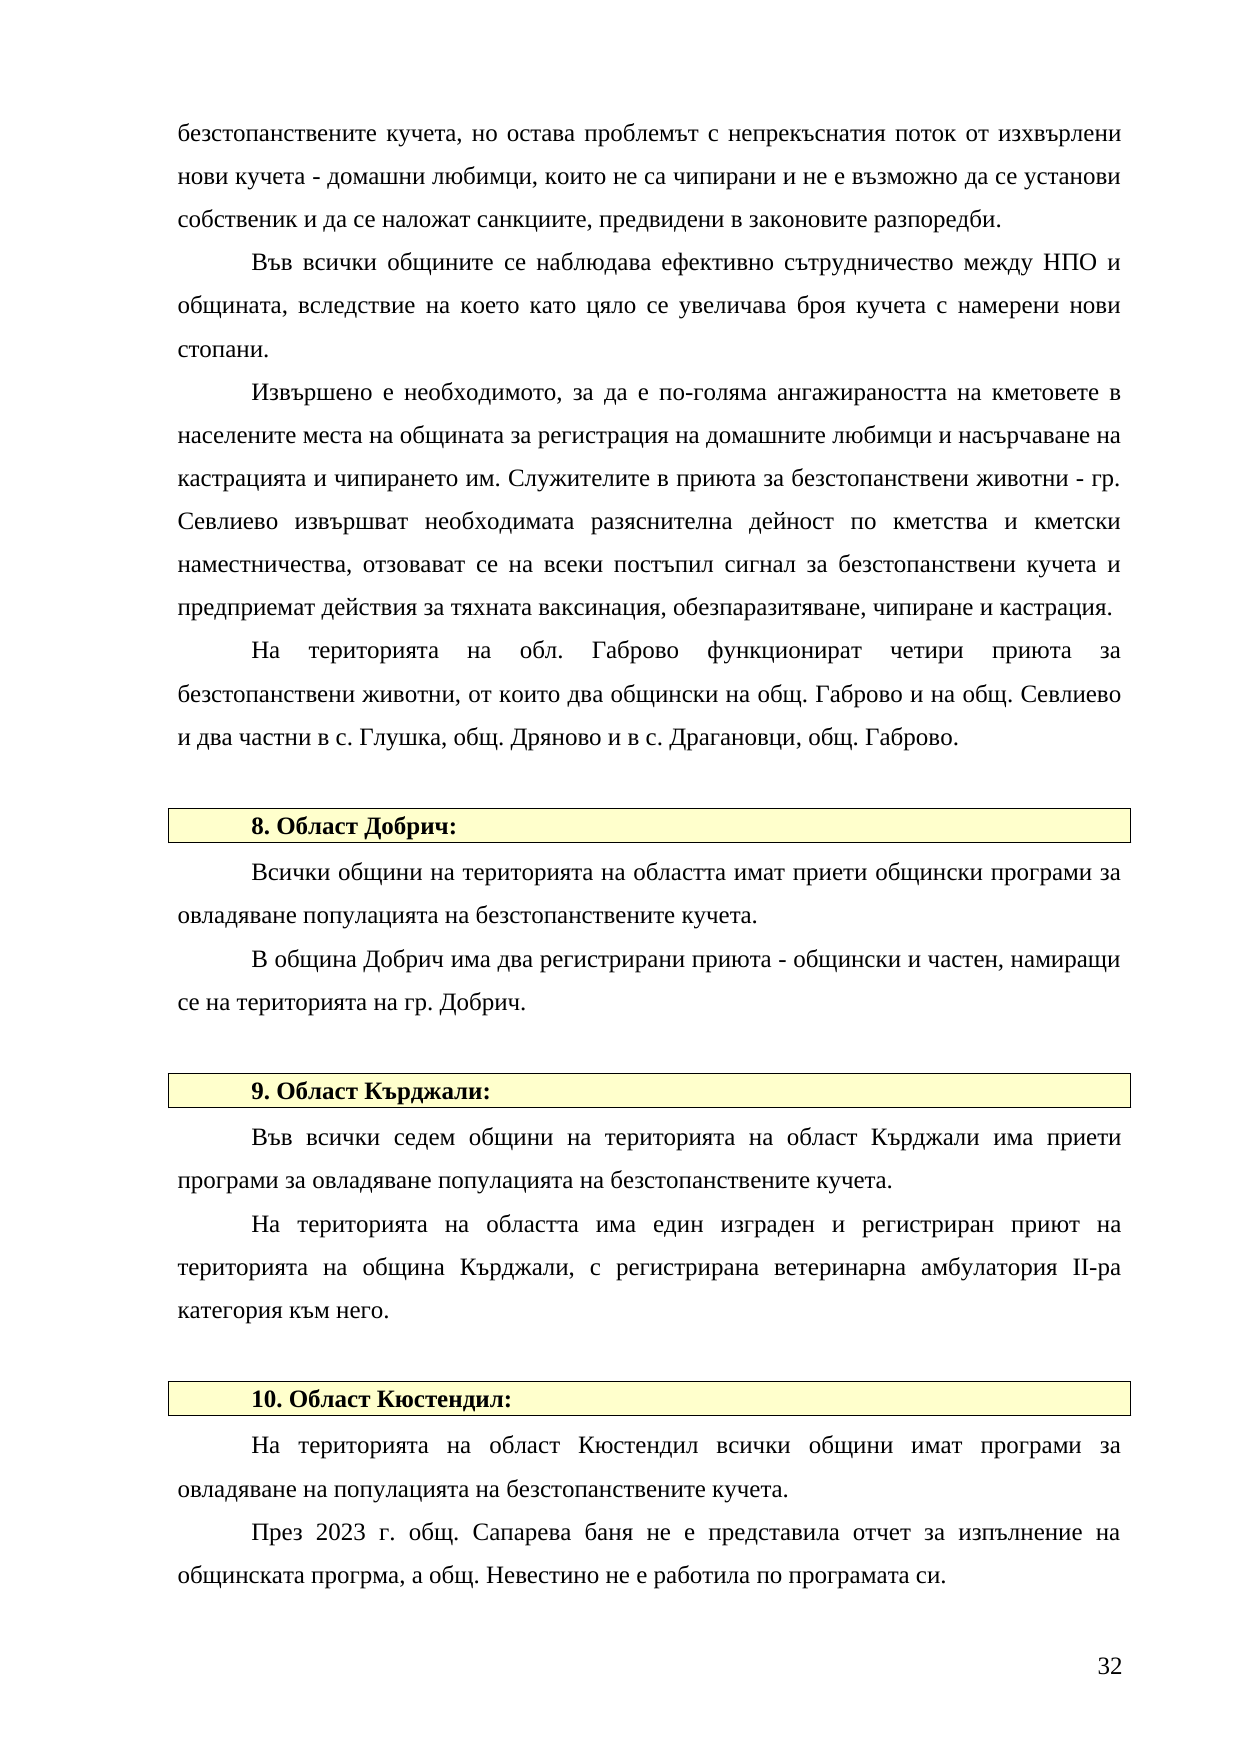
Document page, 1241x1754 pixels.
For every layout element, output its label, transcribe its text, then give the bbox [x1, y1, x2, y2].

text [177, 118, 1122, 233]
text Във всички седем общини на територията на област Кърджали има приети програми за овладяване популацията на безстопанствените кучета. [177, 1122, 1122, 1194]
text Извършено е необходимото, за да е по-голяма ангажираността на кметовете в населените места на общината за регистрация на домашните любимци и насърчаване на кастрацията и чипирането им. Служителите в приюта за безстопанствени животни - гр. Севлиево извършват необходимата разяснителна дейност по кметства и кметски наместничества, отзовават се на всеки постъпил сигнал за безстопанствени кучета и предприемат действия за тяхната ваксинация, обезпаразитяване, чипиране и кастрация. [177, 377, 1122, 621]
text Всички общини на територията на областта имат приети общински програми за овладяване популацията на безстопанствените кучета. [177, 857, 1122, 929]
text В община Добрич има два регистрирани приюта - общински и частен, намиращи се на територията на гр. Добрич. [177, 944, 1122, 1016]
text През 2023 г. общ. Сапарева баня не е представила отчет за изпълнение на общинската прогрма, а общ. Невестино не е работила по програмата си. [177, 1517, 1122, 1589]
text 10. Област Кюстендил: [169, 1382, 1130, 1415]
text Във всички общините се наблюдава ефективно сътрудничество между НПО и общината, вследствие на което като цяло се увеличава броя кучета с намерени нови стопани. [177, 247, 1122, 362]
text На територията на област Кюстендил всички общини имат програми за овладяване на популацията на безстопанствените кучета. [177, 1431, 1122, 1502]
text 9. Област Кърджали: [169, 1074, 1130, 1107]
text На територията на обл. Габрово функционират четири приюта за безстопанствени животни, от които два общински на общ. Габрово и на общ. Севлиево и два частни в с. Глушка, общ. Дряново и в с. Драгановци, общ. Габрово. [177, 636, 1122, 751]
text На територията на областта има един изграден и регистриран приют на територията на община Кърджали, с регистрирана ветeринарна амбулатория II-ра категория към него. [177, 1209, 1122, 1324]
text 8. Област Добрич: [169, 809, 1130, 842]
